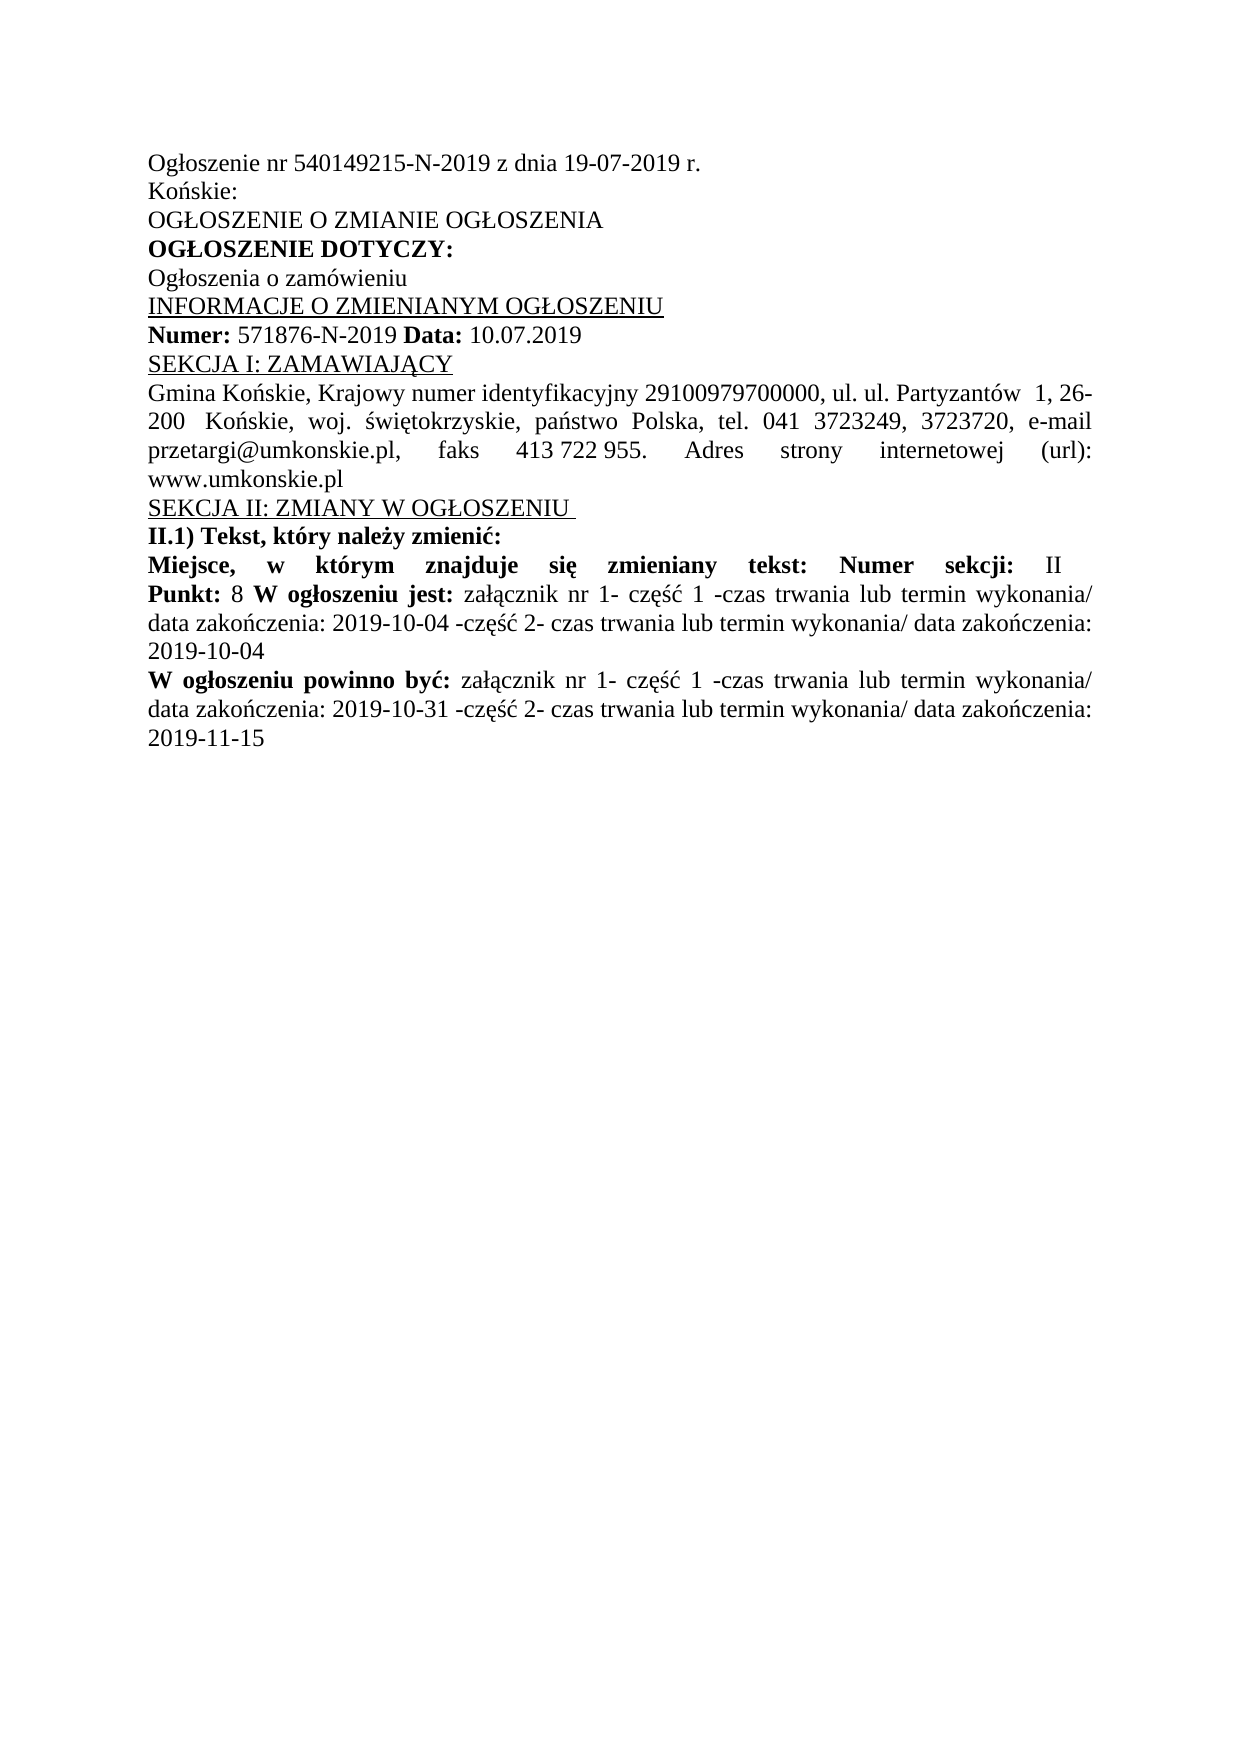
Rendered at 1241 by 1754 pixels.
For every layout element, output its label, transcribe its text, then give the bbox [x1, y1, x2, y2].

text OGŁOSZENIE DOTYCZY: [148, 234, 1093, 263]
text II.1) Tekst, który należy zmienić: [148, 521, 1093, 550]
text Numer: 571876-N-2019 Data: 10.07.2019 [148, 320, 1093, 349]
text Miejsce, w którym znajduje się zmieniany tekst: Numer sekcji: II Punkt: 8 W ogłoszeniu jest: załącznik nr 1- część 1 -czas trwania lub termin wykonania/ data zakończenia: 2019-10-04 -część 2- czas trwania lub termin wykonania/ data zakończenia: 2019-10-04 W ogłoszeniu powinno być: załącznik nr 1- część 1 -czas trwania lub termin wykonania/ data zakończenia: 2019-10-31 -część 2- czas trwania lub termin wykonania/ data zakończenia: 2019-11-15 [148, 550, 1093, 751]
text Ogłoszenia o zamówieniu [148, 263, 1093, 291]
text INFORMACJE O ZMIENIANYM OGŁOSZENIU [148, 291, 1093, 320]
text Ogłoszenie nr 540149215-N-2019 z dnia 19-07-2019 r. [148, 148, 1093, 176]
text SEKCJA II: ZMIANY W OGŁOSZENIU [148, 493, 1093, 521]
text Gmina Końskie, Krajowy numer identyfikacyjny 29100979700000, ul. ul. Partyzantów 1, 26-200 Końskie, woj. świętokrzyskie, państwo Polska, tel. 041 3723249, 3723720, e-mail przetargi@umkonskie.pl, faks 413 722 955. Adres strony internetowej (url): www.umkonskie.pl [148, 378, 1093, 493]
text Końskie: OGŁOSZENIE O ZMIANIE OGŁOSZENIA [148, 176, 1093, 234]
text SEKCJA I: ZAMAWIAJĄCY [148, 349, 1093, 378]
